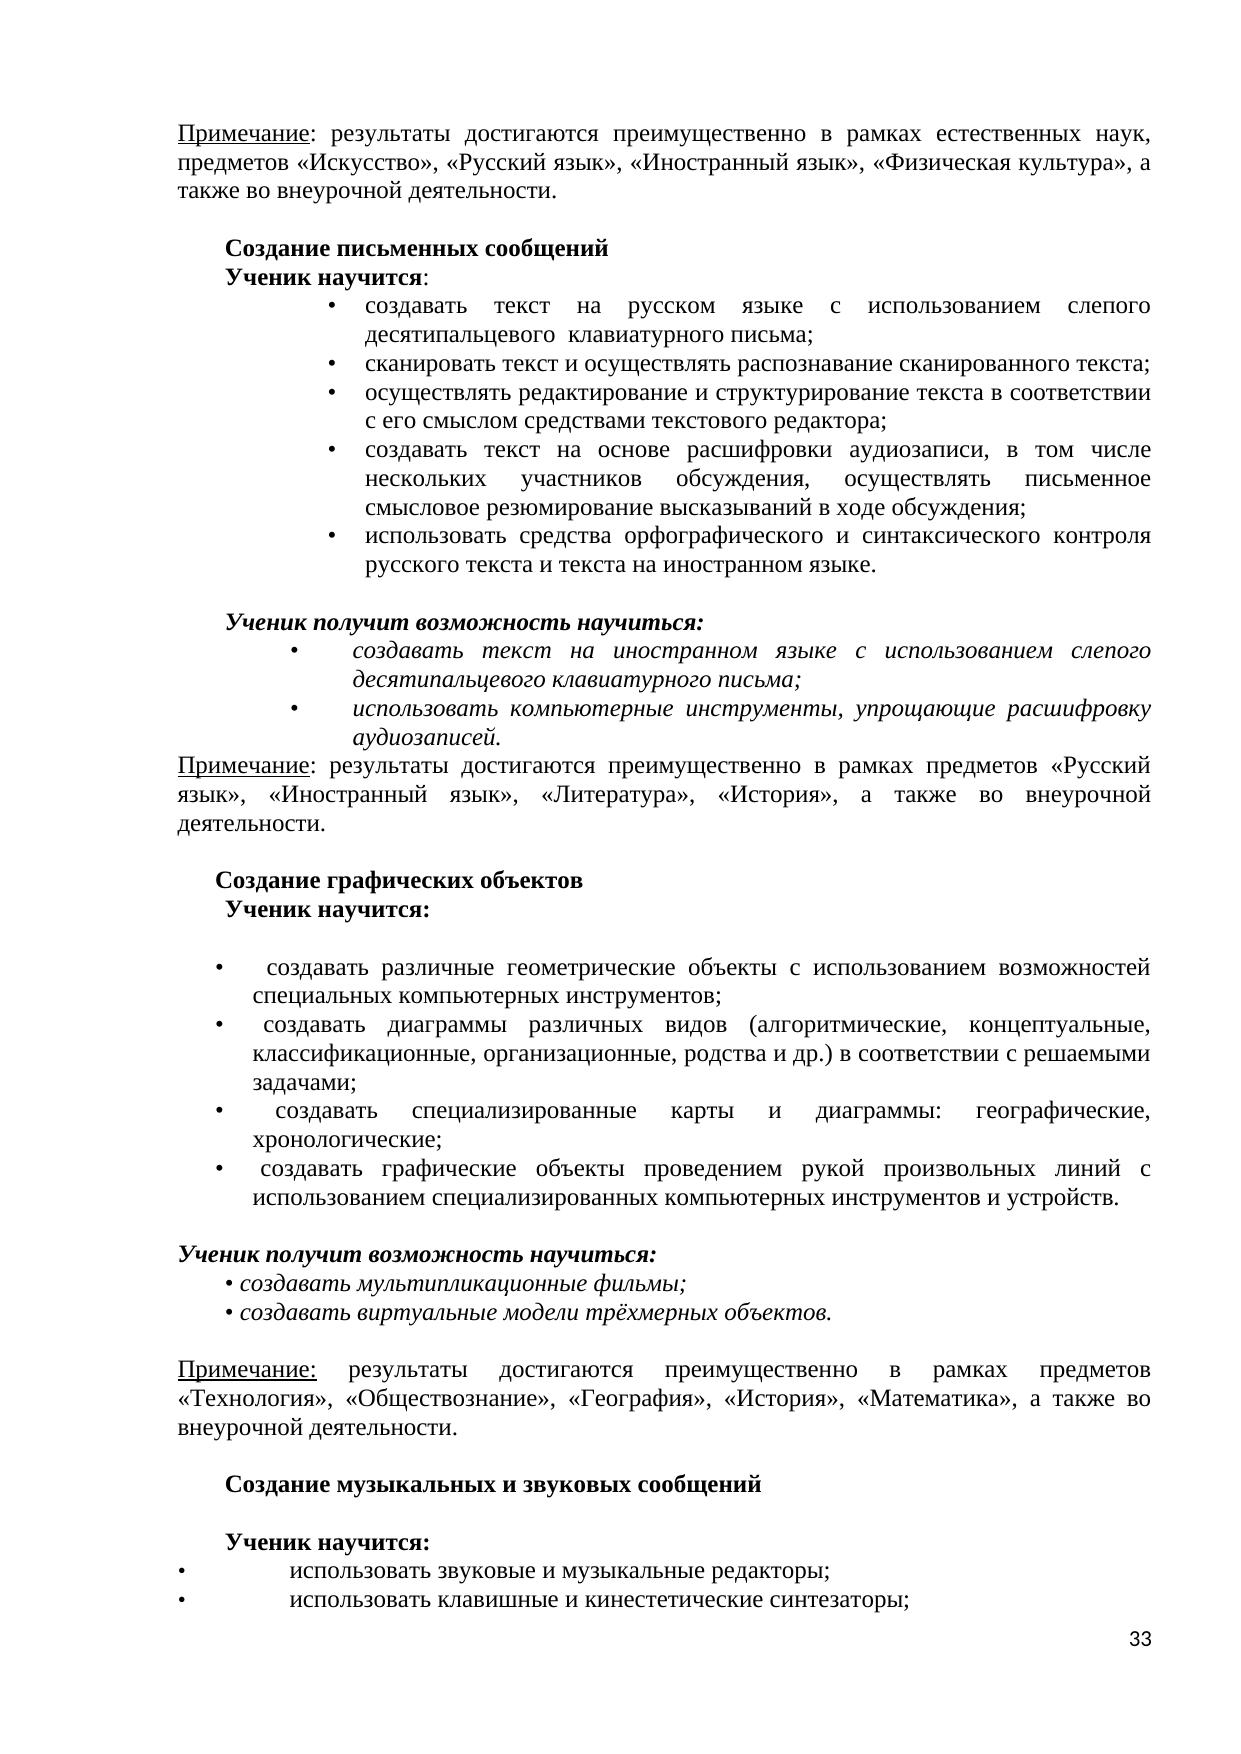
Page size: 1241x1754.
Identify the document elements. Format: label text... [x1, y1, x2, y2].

list создавать текст на русском языке с использованием слепого десятипальцевого клавиатурного письма; [327, 291, 1152, 348]
text Ученик получит возможность научиться: [177, 607, 1152, 636]
text Примечание: результаты достигаются преимущественно в рамках предметов «Технология», «Обществознание», «География», «История», «Математика», а также во внеурочной деятельности. [177, 1354, 1152, 1441]
list создавать специализированные карты и диаграммы: географические, хронологические; [215, 1096, 1152, 1153]
text Ученик научится: [177, 262, 1152, 291]
list использовать клавишные и кинестетические синтезаторы; [177, 1584, 1152, 1613]
list осуществлять редактирование и структурирование текста в соответствии с его смыслом средствами текстового редактора; [327, 377, 1152, 434]
text Создание музыкальных и звуковых сообщений [177, 1469, 1152, 1498]
list создавать графические объекты проведением рукой произвольных линий с использованием специализированных компьютерных инструментов и устройств. [215, 1153, 1152, 1211]
text Создание письменных сообщений [177, 233, 1152, 262]
list создавать текст на основе расшифровки аудиозаписи, в том числе нескольких участников обсуждения, осуществлять письменное смысловое резюмирование высказываний в ходе обсуждения; [327, 434, 1152, 521]
text Создание графических объектов [177, 866, 1152, 894]
list использовать звуковые и музыкальные редакторы; [177, 1556, 1152, 1584]
text • создавать виртуальные модели трёхмерных объектов. [177, 1297, 1152, 1326]
text Ученик научится: [177, 894, 1152, 923]
list создавать текст на иностранном языке с использованием слепого десятипальцевого клавиатурного письма; [290, 636, 1152, 693]
text • создавать мультипликационные фильмы; [177, 1268, 1152, 1297]
text Примечание: результаты достигаются преимущественно в рамках естественных наук, предметов «Искусство», «Русский язык», «Иностранный язык», «Физическая культура», а также во внеурочной деятельности. [177, 118, 1152, 204]
list использовать компьютерные инструменты, упрощающие расшифровку аудиозаписей. [290, 693, 1152, 751]
text Примечание: результаты достигаются преимущественно в рамках предметов «Русский язык», «Иностранный язык», «Литература», «История», а также во внеурочной деятельности. [177, 751, 1152, 837]
list создавать диаграммы различных видов (алгоритмические, концептуальные, классификационные, организационные, родства и др.) в соответствии с решаемыми задачами; [215, 1009, 1152, 1096]
list создавать различные геометрические объекты с использованием возможностей специальных компьютерных инструментов; [215, 952, 1152, 1009]
list использовать средства орфографического и синтаксического контроля русского текста и текста на иностранном языке. [327, 521, 1152, 578]
list сканировать текст и осуществлять распознавание сканированного текста; [327, 348, 1152, 377]
text Ученик получит возможность научиться: [177, 1239, 1152, 1268]
text Ученик научится: [177, 1527, 1152, 1556]
